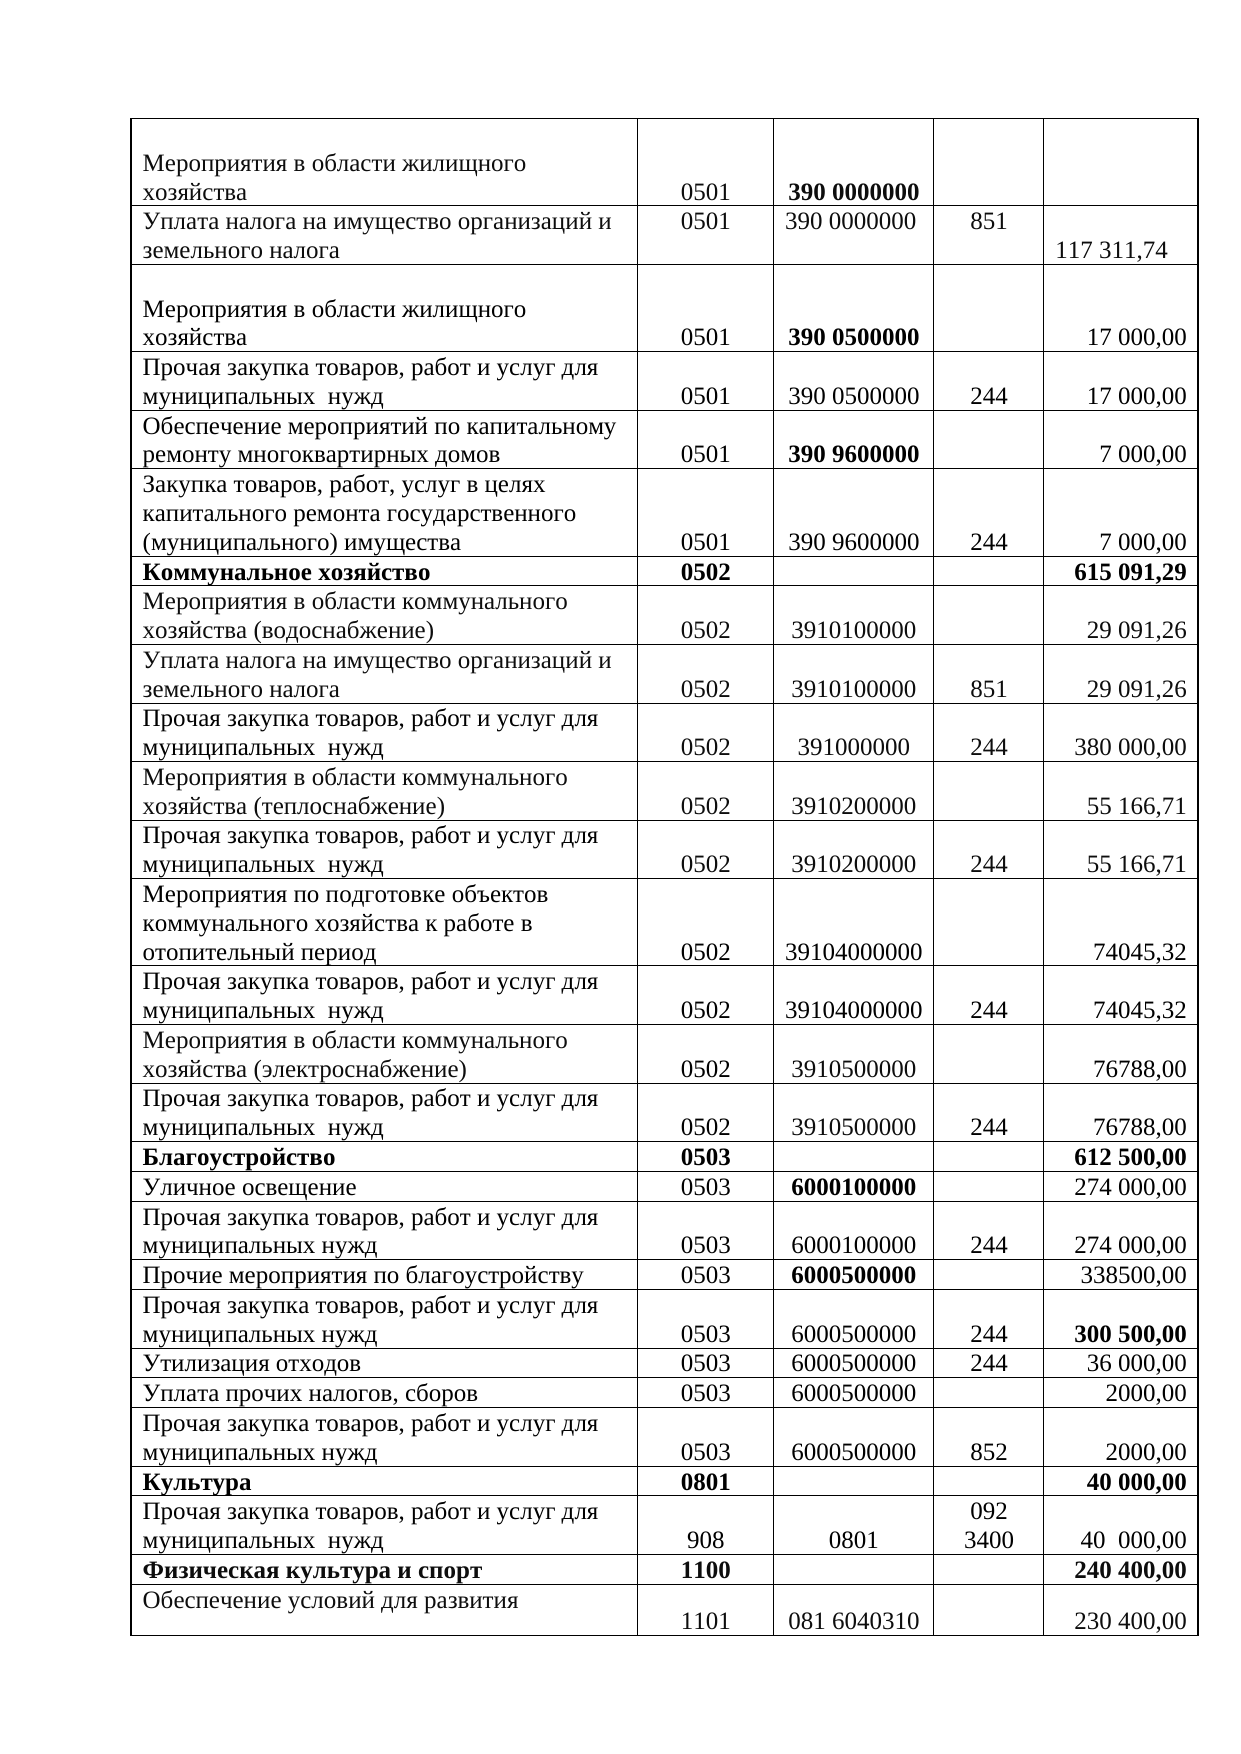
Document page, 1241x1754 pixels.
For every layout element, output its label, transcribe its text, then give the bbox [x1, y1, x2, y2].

table_cell 0502 [638, 704, 773, 761]
table_cell 244 [934, 352, 1043, 410]
table_cell 390 0500000 [774, 352, 933, 410]
table_cell 55 166,71 [1044, 762, 1197, 819]
table_cell 1101 [638, 1585, 773, 1635]
table_cell Коммунальное хозяйство [132, 557, 637, 585]
table_cell Мероприятия в области коммунального хозяйства (электроснабжение) [132, 1025, 637, 1082]
table_cell 390 0000000 [774, 119, 933, 205]
table_cell Закупка товаров, работ, услуг в целях капитального ремонта государственного (муниципального) имущества [132, 469, 637, 556]
table_cell [934, 1142, 1043, 1171]
table_cell 0503 [638, 1290, 773, 1347]
table_cell 74045,32 [1044, 879, 1197, 965]
table_cell 1100 [638, 1555, 773, 1584]
table_cell 0503 [638, 1408, 773, 1466]
table_cell 0502 [638, 966, 773, 1024]
table_cell 0503 [638, 1202, 773, 1259]
table_cell 117 311,74 [1044, 206, 1197, 264]
table_cell Прочая закупка товаров, работ и услуг для муниципальных нужд [132, 1084, 637, 1141]
table_cell 2000,00 [1044, 1408, 1197, 1466]
table_cell 390 9600000 [774, 411, 933, 468]
table_cell Уплата прочих налогов, сборов [132, 1378, 637, 1407]
table_cell Мероприятия по подготовке объектов коммунального хозяйства к работе в отопительный период [132, 879, 637, 965]
table_cell [934, 1467, 1043, 1495]
table_cell Мероприятия в области жилищного хозяйства [132, 119, 637, 205]
table_cell Прочая закупка товаров, работ и услуг для муниципальных нужд [132, 966, 637, 1024]
table_cell 908 [638, 1496, 773, 1554]
table_cell [774, 1467, 933, 1495]
table_cell [934, 411, 1043, 468]
table_cell 55 166,71 [1044, 821, 1197, 878]
table_cell 300 500,00 [1044, 1290, 1197, 1347]
table_cell [934, 557, 1043, 585]
table_cell Благоустройство [132, 1142, 637, 1171]
table_cell 0502 [638, 879, 773, 965]
table_cell 274 000,00 [1044, 1172, 1197, 1201]
table_cell [774, 1555, 933, 1584]
table_cell 851 [934, 206, 1043, 264]
table_cell 29 091,26 [1044, 586, 1197, 644]
table_cell 39104000000 [774, 879, 933, 965]
table_cell Мероприятия в области коммунального хозяйства (водоснабжение) [132, 586, 637, 644]
table_cell 0502 [638, 1084, 773, 1141]
table_cell 244 [934, 469, 1043, 556]
table_cell 240 400,00 [1044, 1555, 1197, 1584]
table_cell 338500,00 [1044, 1260, 1197, 1289]
table_cell 76788,00 [1044, 1025, 1197, 1082]
table_cell 244 [934, 1084, 1043, 1141]
table_cell 0502 [638, 1025, 773, 1082]
table_cell [934, 762, 1043, 819]
table_cell [934, 265, 1043, 351]
table_cell 3910200000 [774, 821, 933, 878]
table_cell 6000500000 [774, 1378, 933, 1407]
table_cell [934, 119, 1043, 205]
table_cell 39104000000 [774, 966, 933, 1024]
table_cell 851 [934, 645, 1043, 702]
table_cell 391000000 [774, 704, 933, 761]
table_cell 0501 [638, 411, 773, 468]
table_cell 7 000,00 [1044, 469, 1197, 556]
table_cell Прочая закупка товаров, работ и услуг для муниципальных нужд [132, 821, 637, 878]
table_cell 244 [934, 1349, 1043, 1377]
table_cell 3910100000 [774, 586, 933, 644]
table_cell 0801 [638, 1467, 773, 1495]
table_cell 244 [934, 1290, 1043, 1347]
table_cell 0503 [638, 1260, 773, 1289]
table_cell 615 091,29 [1044, 557, 1197, 585]
table_cell Культура [132, 1467, 637, 1495]
table_cell 76788,00 [1044, 1084, 1197, 1141]
table_cell Прочая закупка товаров, работ и услуг для муниципальных нужд [132, 1496, 637, 1554]
table_cell 0501 [638, 469, 773, 556]
table_cell Уплата налога на имущество организаций и земельного налога [132, 645, 637, 702]
table_cell 6000500000 [774, 1290, 933, 1347]
table_cell 390 9600000 [774, 469, 933, 556]
table_cell 244 [934, 966, 1043, 1024]
table_cell 40 000,00 [1044, 1467, 1197, 1495]
table_cell 3910500000 [774, 1025, 933, 1082]
table_cell 0501 [638, 352, 773, 410]
table_cell 244 [934, 704, 1043, 761]
table_cell 0502 [638, 557, 773, 585]
table_cell Прочие мероприятия по благоустройству [132, 1260, 637, 1289]
table_cell Прочая закупка товаров, работ и услуг для муниципальных нужд [132, 704, 637, 761]
table_cell 0503 [638, 1142, 773, 1171]
table_cell 17 000,00 [1044, 265, 1197, 351]
table_cell Уличное освещение [132, 1172, 637, 1201]
table_cell 0503 [638, 1172, 773, 1201]
table_cell 6000500000 [774, 1408, 933, 1466]
table_cell 0501 [638, 265, 773, 351]
table_cell 74045,32 [1044, 966, 1197, 1024]
table_cell 092 3400 [934, 1496, 1043, 1554]
table_cell [934, 1378, 1043, 1407]
table_cell Обеспечение мероприятий по капитальному ремонту многоквартирных домов [132, 411, 637, 468]
table_cell 0501 [638, 206, 773, 264]
table_cell [934, 1260, 1043, 1289]
table_cell 230 400,00 [1044, 1585, 1197, 1635]
table_cell 081 6040310 [774, 1585, 933, 1635]
table_cell 7 000,00 [1044, 411, 1197, 468]
table_cell 0503 [638, 1378, 773, 1407]
table_cell 29 091,26 [1044, 645, 1197, 702]
table_cell 6000500000 [774, 1260, 933, 1289]
table_cell Уплата налога на имущество организаций и земельного налога [132, 206, 637, 264]
table_cell [934, 1555, 1043, 1584]
table_cell 40 000,00 [1044, 1496, 1197, 1554]
table_cell 0503 [638, 1349, 773, 1377]
table_cell 6000100000 [774, 1172, 933, 1201]
table_cell 244 [934, 1202, 1043, 1259]
table_cell 0801 [774, 1496, 933, 1554]
table_cell [934, 586, 1043, 644]
table_cell 852 [934, 1408, 1043, 1466]
table_cell 390 0500000 [774, 265, 933, 351]
table_cell [774, 1142, 933, 1171]
table_cell [1044, 119, 1197, 205]
table_cell 3910100000 [774, 645, 933, 702]
table_cell 17 000,00 [1044, 352, 1197, 410]
table_cell Прочая закупка товаров, работ и услуг для муниципальных нужд [132, 1202, 637, 1259]
table_cell 274 000,00 [1044, 1202, 1197, 1259]
table_cell 612 500,00 [1044, 1142, 1197, 1171]
table_cell Прочая закупка товаров, работ и услуг для муниципальных нужд [132, 1408, 637, 1466]
table_cell Физическая культура и спорт [132, 1555, 637, 1584]
table_cell 0501 [638, 119, 773, 205]
table_cell Мероприятия в области жилищного хозяйства [132, 265, 637, 351]
table_cell 0502 [638, 821, 773, 878]
table_cell 6000500000 [774, 1349, 933, 1377]
table_cell 0502 [638, 645, 773, 702]
table_cell 0502 [638, 762, 773, 819]
table_cell 380 000,00 [1044, 704, 1197, 761]
table_cell Утилизация отходов [132, 1349, 637, 1377]
table_cell [774, 557, 933, 585]
table_cell 36 000,00 [1044, 1349, 1197, 1377]
table_cell 6000100000 [774, 1202, 933, 1259]
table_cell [132, 1585, 637, 1635]
table_cell Прочая закупка товаров, работ и услуг для муниципальных нужд [132, 352, 637, 410]
table_cell 244 [934, 821, 1043, 878]
table_cell Мероприятия в области коммунального хозяйства (теплоснабжение) [132, 762, 637, 819]
table_cell 390 0000000 [774, 206, 933, 264]
table_cell Прочая закупка товаров, работ и услуг для муниципальных нужд [132, 1290, 637, 1347]
table_cell 2000,00 [1044, 1378, 1197, 1407]
table_cell 3910200000 [774, 762, 933, 819]
table_cell [934, 1025, 1043, 1082]
table_cell 0502 [638, 586, 773, 644]
table_cell 3910500000 [774, 1084, 933, 1141]
table_cell [934, 879, 1043, 965]
table_cell [934, 1585, 1043, 1635]
table_cell [934, 1172, 1043, 1201]
